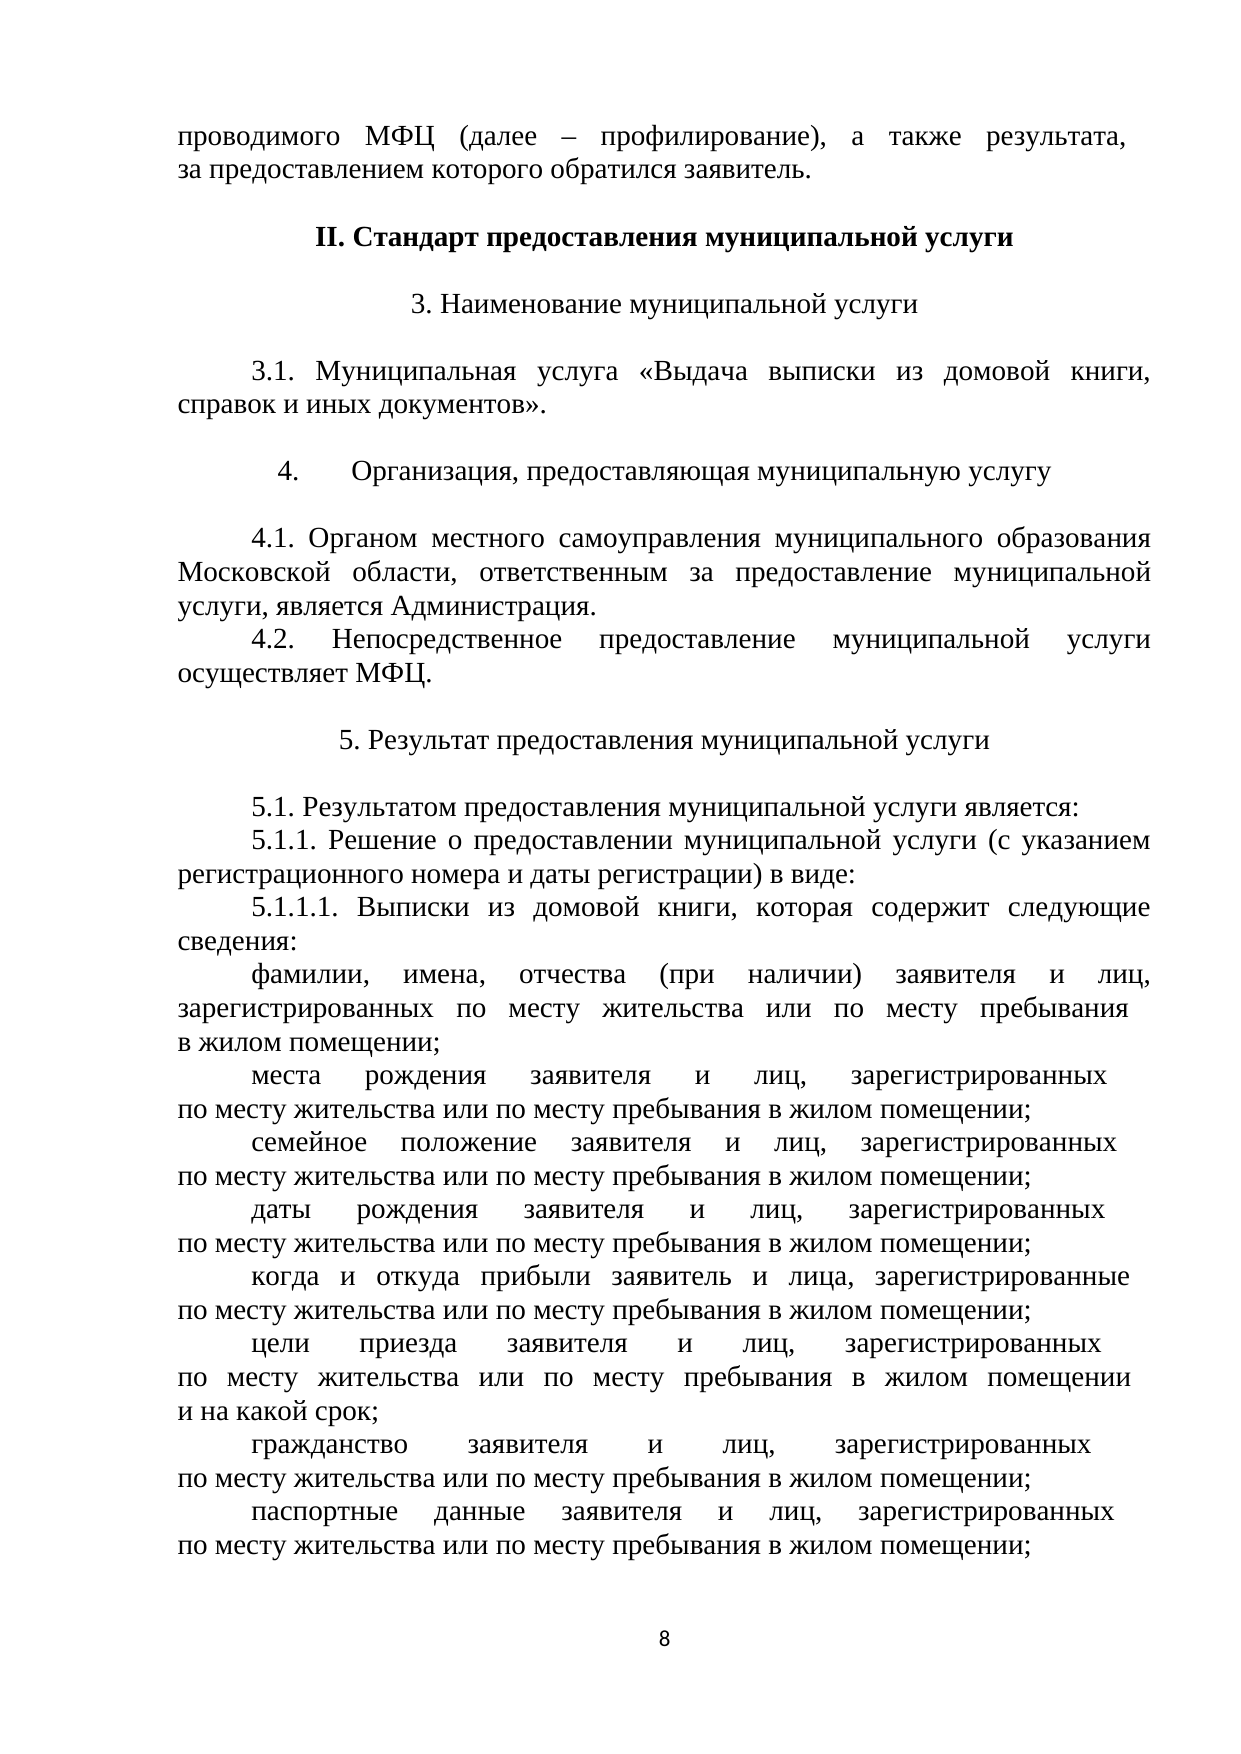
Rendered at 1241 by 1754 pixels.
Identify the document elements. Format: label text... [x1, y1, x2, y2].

text 3.1. Муниципальная услуга «Выдача выписки из домовой книги, справок и иных документов». [177, 353, 1152, 420]
list фамилии, имена, отчества (при наличии) заявителя и лиц, зарегистрированных по месту жительства или по месту пребывания в жилом помещении; [177, 957, 1152, 1057]
subtitle 3. Наименование муниципальной услуги [177, 286, 1152, 319]
subtitle 4. Организация, предоставляющая муниципальную услугу [177, 453, 1152, 487]
list паспортные данные заявителя и лиц, зарегистрированных по месту жительства или по месту пребывания в жилом помещении; [177, 1493, 1152, 1560]
list гражданство заявителя и лиц, зарегистрированных по месту жительства или по месту пребывания в жилом помещении; [177, 1426, 1152, 1493]
list места рождения заявителя и лиц, зарегистрированных по месту жительства или по месту пребывания в жилом помещении; [177, 1057, 1152, 1124]
text 4.2. Непосредственное предоставление муниципальной услуги осуществляет МФЦ. [177, 621, 1152, 688]
list когда и откуда прибыли заявитель и лица, зарегистрированные по месту жительства или по месту пребывания в жилом помещении; [177, 1258, 1152, 1326]
list цели приезда заявителя и лиц, зарегистрированных по месту жительства или по месту пребывания в жилом помещении и на какой срок; [177, 1326, 1152, 1426]
subtitle II. Стандарт предоставления муниципальной услуги [177, 219, 1152, 252]
list 5.1.1. Решение о предоставлении муниципальной услуги (с указанием регистрационного номера и даты регистрации) в виде: [177, 822, 1152, 889]
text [177, 118, 1152, 185]
text 5.1. Результатом предоставления муниципальной услуги является: [177, 789, 1152, 822]
list даты рождения заявителя и лиц, зарегистрированных по месту жительства или по месту пребывания в жилом помещении; [177, 1191, 1152, 1258]
list семейное положение заявителя и лиц, зарегистрированных по месту жительства или по месту пребывания в жилом помещении; [177, 1124, 1152, 1191]
list 5.1.1.1. Выписки из домовой книги, которая содержит следующие сведения: [177, 889, 1152, 957]
subtitle 5. Результат предоставления муниципальной услуги [177, 722, 1152, 755]
text 4.1. Органом местного самоуправления муниципального образования Московской области, ответственным за предоставление муниципальной услуги, является Администрация. [177, 521, 1152, 621]
